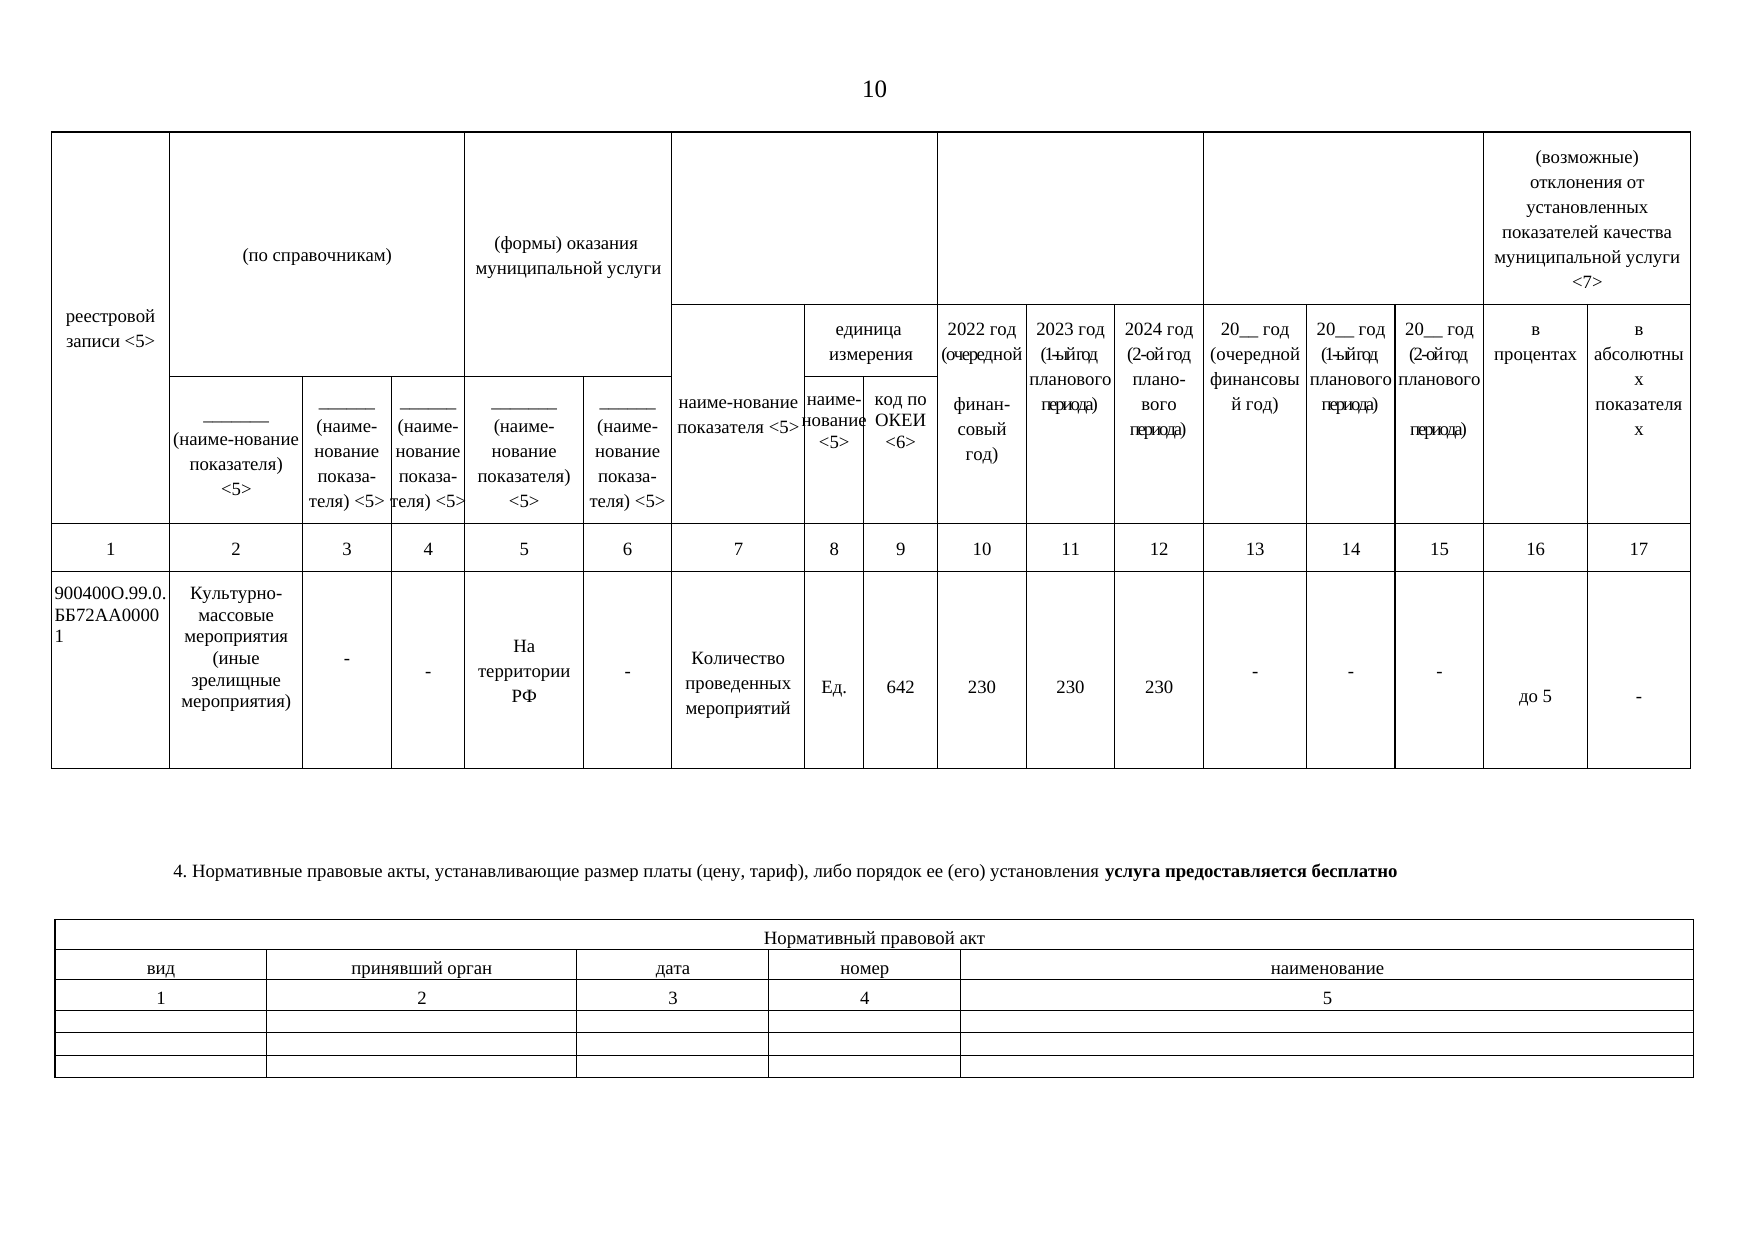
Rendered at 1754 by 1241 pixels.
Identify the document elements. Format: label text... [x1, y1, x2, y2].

table_cell [56, 1056, 266, 1077]
table_cell 14 [1307, 524, 1394, 571]
table_cell 12 [1115, 524, 1203, 571]
table_cell 20__ год (1-ый год планового периода) [1307, 305, 1394, 523]
table_cell 5 [961, 980, 1693, 1009]
table_cell 230 [1027, 572, 1114, 768]
table_header Нормативный правовой акт [56, 920, 1693, 949]
table_cell 2024 год (2-ой год плано-вого периода) [1115, 305, 1203, 523]
table_cell [56, 1011, 266, 1032]
table_cell [961, 1056, 1693, 1077]
table_cell 7 [672, 524, 804, 571]
table_cell 20__ год (2-ой год планового периода) [1396, 305, 1483, 523]
table_cell Количество проведенных мероприятий [672, 572, 804, 768]
table_cell 230 [938, 572, 1026, 768]
table_cell 2 [267, 980, 576, 1009]
table_cell до 5 [1484, 572, 1587, 768]
table_cell [577, 1056, 768, 1077]
table_cell вид [56, 950, 266, 979]
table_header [1204, 133, 1483, 304]
table_cell 5 [465, 524, 583, 571]
table_cell номер [769, 950, 960, 979]
table_cell 6 [584, 524, 671, 571]
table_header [52, 133, 169, 523]
table_cell - [1204, 572, 1306, 768]
table_cell 3 [577, 980, 768, 1009]
table_cell 1 [52, 524, 169, 571]
table_cell [577, 1011, 768, 1032]
table_cell 3 [303, 524, 391, 571]
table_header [938, 133, 1203, 304]
table_cell 8 [805, 524, 863, 571]
table_cell Культурно-массовые мероприятия (иные зрелищные мероприятия) [170, 572, 302, 768]
table_cell наиме-нование ˂5˃ [805, 377, 863, 523]
table_cell - [1588, 572, 1690, 768]
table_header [170, 133, 464, 376]
table_cell код по ОКЕИ ˂6˃ [864, 377, 937, 523]
table_cell 10 [938, 524, 1026, 571]
table_cell 9 [864, 524, 937, 571]
table_cell 642 [864, 572, 937, 768]
table_cell На территории РФ [465, 572, 583, 768]
table_cell [56, 1033, 266, 1055]
table_cell 4 [769, 980, 960, 1009]
table_cell наиме-нование показателя ˂5˃ [672, 305, 804, 523]
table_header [465, 133, 671, 376]
table_cell 4 [392, 524, 464, 571]
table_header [672, 133, 937, 304]
table_cell - [584, 572, 671, 768]
table_cell 2023 год (1-ый год планового периода) [1027, 305, 1114, 523]
table_cell 17 [1588, 524, 1690, 571]
table_cell наименование [961, 950, 1693, 979]
table_cell [267, 1056, 576, 1077]
table_cell ______ (наиме-нование показа-теля) ˂5˃ [584, 377, 671, 523]
table_cell 15 [1396, 524, 1483, 571]
table_cell 1 [56, 980, 266, 1009]
table_cell - [1307, 572, 1394, 768]
table_cell в процентах [1484, 305, 1587, 523]
table_cell - [1396, 572, 1483, 768]
table_cell _______ (наиме-нование показателя) ˂5˃ [170, 377, 302, 523]
table_cell - [392, 572, 464, 768]
table_cell дата [577, 950, 768, 979]
table_cell ______ (наиме-нование показа-теля) ˂5˃ [392, 377, 464, 523]
table_cell 16 [1484, 524, 1587, 571]
table_cell [769, 1056, 960, 1077]
table_cell единица измерения [805, 305, 937, 376]
table_cell [577, 1033, 768, 1055]
table_cell _______ (наиме-нование показателя) ˂5˃ [465, 377, 583, 523]
text 4. Нормативные правовые акты, устанавливающие размер платы (цену, тариф), либо порядок ее (его) установления услуга предоставляется бесплатно [99, 844, 1649, 881]
table_cell 2 [170, 524, 302, 571]
table_cell в абсолютных показателях [1588, 305, 1690, 523]
table_cell ______ (наиме-нование показа-теля) ˂5˃ [303, 377, 391, 523]
table_cell 900400О.99.0.ББ72АА00001 [52, 572, 169, 768]
table_cell [267, 1011, 576, 1032]
table_cell [769, 1033, 960, 1055]
table_cell Ед. [805, 572, 863, 768]
table_cell [267, 1033, 576, 1055]
table_cell [961, 1033, 1693, 1055]
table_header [1484, 133, 1690, 304]
table_cell [769, 1011, 960, 1032]
table_cell 2022 год (очередной финан-совый год) [938, 305, 1026, 523]
table_cell 13 [1204, 524, 1306, 571]
table_cell 11 [1027, 524, 1114, 571]
table_cell принявший орган [267, 950, 576, 979]
table_cell 230 [1115, 572, 1203, 768]
table_cell 20__ год (очередной финансовый год) [1204, 305, 1306, 523]
table_cell [961, 1011, 1693, 1032]
table_cell - [303, 572, 391, 768]
